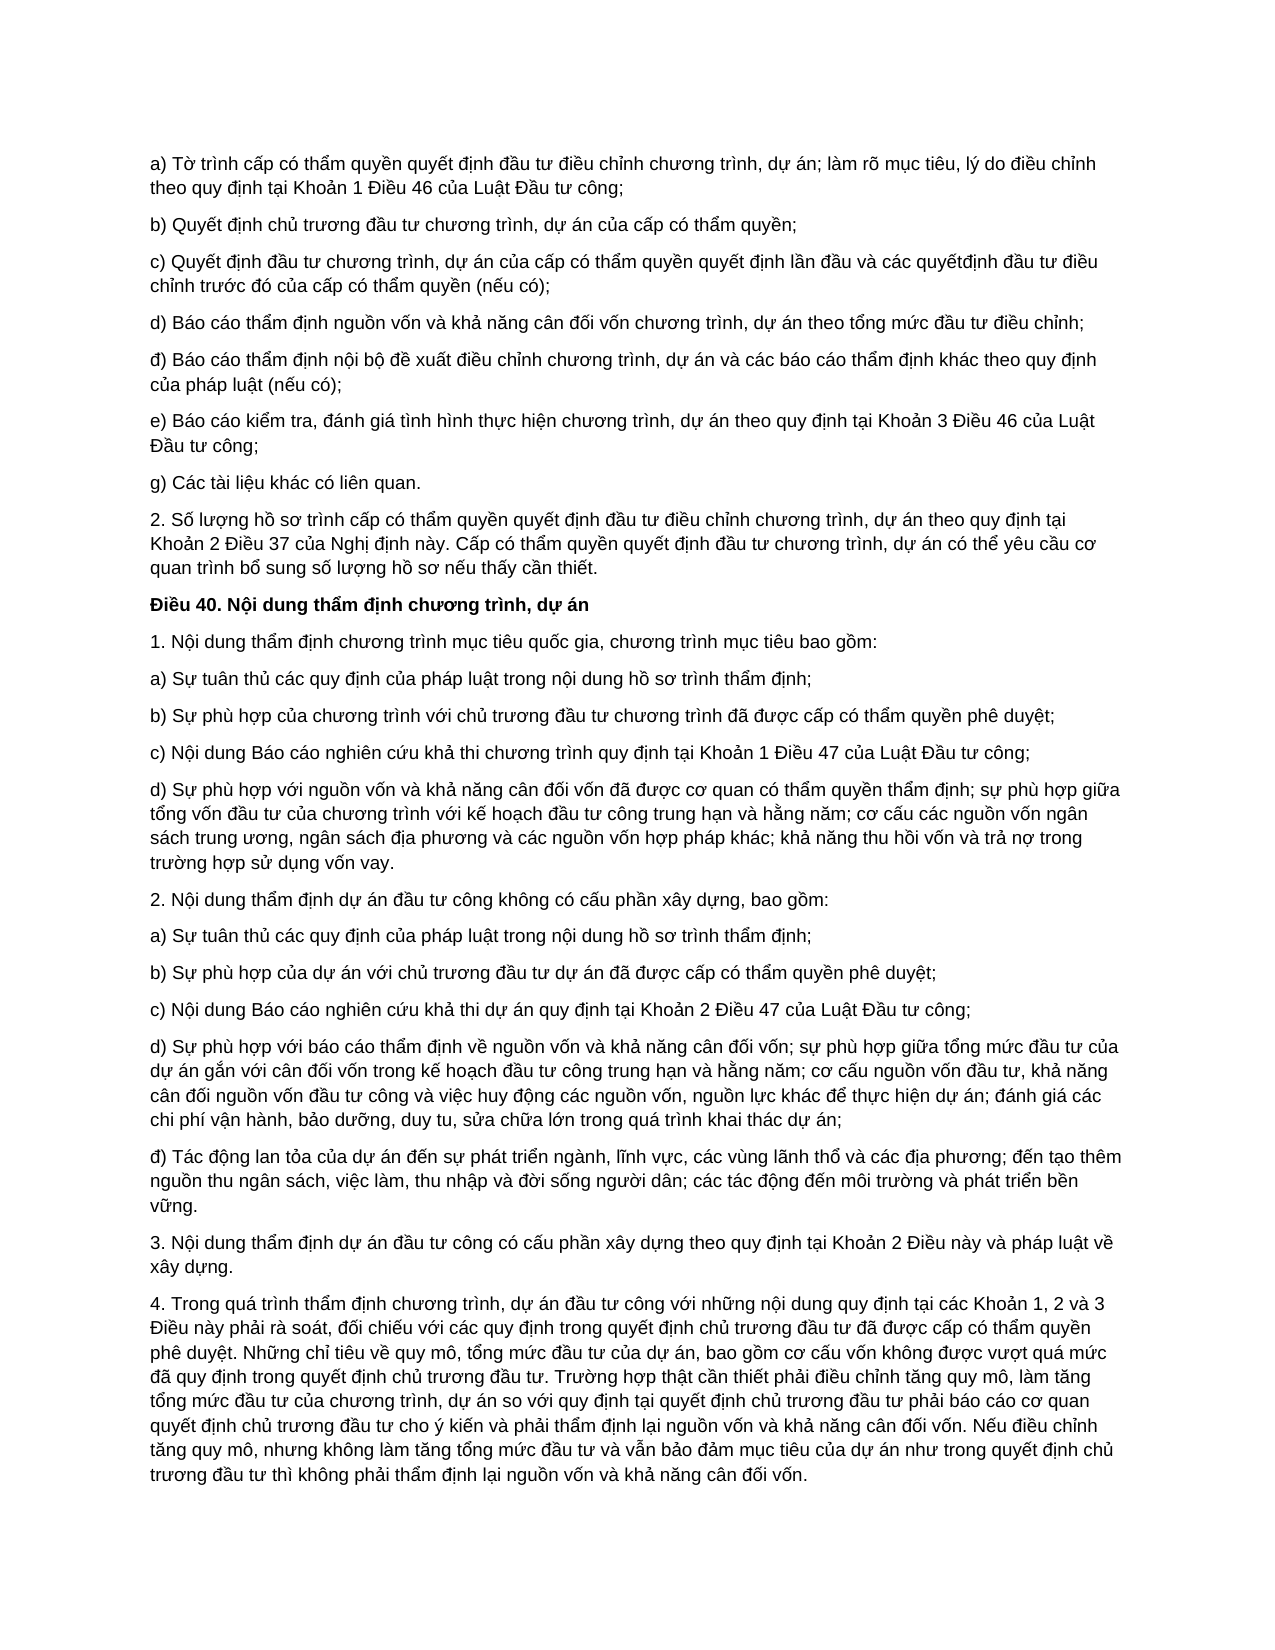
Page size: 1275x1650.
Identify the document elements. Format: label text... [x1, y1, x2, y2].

text b) Quyết định chủ trương đầu tư chương trình, dự án của cấp có thẩm quyền; [150, 211, 1125, 236]
text b) Sự phù hợp của dự án với chủ trương đầu tư dự án đã được cấp có thẩm quyền phê duyệt; [150, 959, 1125, 984]
text b) Sự phù hợp của chương trình với chủ trương đầu tư chương trình đã được cấp có thẩm quyền phê duyệt; [150, 702, 1125, 726]
text a) Sự tuân thủ các quy định của pháp luật trong nội dung hồ sơ trình thẩm định; [150, 665, 1125, 689]
text 2. Nội dung thẩm định dự án đầu tư công không có cấu phần xây dựng, bao gồm: [150, 886, 1125, 910]
text e) Báo cáo kiểm tra, đánh giá tình hình thực hiện chương trình, dự án theo quy định tại Khoản 3 Điều 46 của Luật Đầu tư công; [150, 407, 1125, 456]
text c) Nội dung Báo cáo nghiên cứu khả thi dự án quy định tại Khoản 2 Điều 47 của Luật Đầu tư công; [150, 996, 1125, 1021]
text a) Tờ trình cấp có thẩm quyền quyết định đầu tư điều chỉnh chương trình, dự án; làm rõ mục tiêu, lý do điều chỉnh theo quy định tại Khoản 1 Điều 46 của Luật Đầu tư công; [150, 150, 1125, 199]
text g) Các tài liệu khác có liên quan. [150, 469, 1125, 493]
text a) Sự tuân thủ các quy định của pháp luật trong nội dung hồ sơ trình thẩm định; [150, 922, 1125, 947]
text c) Quyết định đầu tư chương trình, dự án của cấp có thẩm quyền quyết định lần đầu và các quyếtđịnh đầu tư điều chỉnh trước đó của cấp có thẩm quyền (nếu có); [150, 248, 1125, 297]
text đ) Tác động lan tỏa của dự án đến sự phát triển ngành, lĩnh vực, các vùng lãnh thổ và các địa phương; đến tạo thêm nguồn thu ngân sách, việc làm, thu nhập và đời sống người dân; các tác động đến môi trường và phát triển bền vững. [150, 1143, 1125, 1216]
text d) Báo cáo thẩm định nguồn vốn và khả năng cân đối vốn chương trình, dự án theo tổng mức đầu tư điều chỉnh; [150, 309, 1125, 334]
text d) Sự phù hợp với báo cáo thẩm định về nguồn vốn và khả năng cân đối vốn; sự phù hợp giữa tổng mức đầu tư của dự án gắn với cân đối vốn trong kế hoạch đầu tư công trung hạn và hằng năm; cơ cấu nguồn vốn đầu tư, khả năng cân đối nguồn vốn đầu tư công và việc huy động các nguồn vốn, nguồn lực khác để thực hiện dự án; đánh giá các chi phí vận hành, bảo dưỡng, duy tu, sửa chữa lớn trong quá trình khai thác dự án; [150, 1033, 1125, 1131]
text đ) Báo cáo thẩm định nội bộ đề xuất điều chỉnh chương trình, dự án và các báo cáo thẩm định khác theo quy định của pháp luật (nếu có); [150, 346, 1125, 395]
text c) Nội dung Báo cáo nghiên cứu khả thi chương trình quy định tại Khoản 1 Điều 47 của Luật Đầu tư công; [150, 739, 1125, 763]
text 2. Số lượng hồ sơ trình cấp có thẩm quyền quyết định đầu tư điều chỉnh chương trình, dự án theo quy định tại Khoản 2 Điều 37 của Nghị định này. Cấp có thẩm quyền quyết định đầu tư chương trình, dự án có thể yêu cầu cơ quan trình bổ sung số lượng hồ sơ nếu thấy cần thiết. [150, 506, 1125, 579]
text 1. Nội dung thẩm định chương trình mục tiêu quốc gia, chương trình mục tiêu bao gồm: [150, 628, 1125, 652]
text 3. Nội dung thẩm định dự án đầu tư công có cấu phần xây dựng theo quy định tại Khoản 2 Điều này và pháp luật về xây dựng. [150, 1229, 1125, 1277]
text Điều 40. Nội dung thẩm định chương trình, dự án [150, 591, 1125, 616]
text d) Sự phù hợp với nguồn vốn và khả năng cân đối vốn đã được cơ quan có thẩm quyền thẩm định; sự phù hợp giữa tổng vốn đầu tư của chương trình với kế hoạch đầu tư công trung hạn và hằng năm; cơ cấu các nguồn vốn ngân sách trung ương, ngân sách địa phương và các nguồn vốn hợp pháp khác; khả năng thu hồi vốn và trả nợ trong trường hợp sử dụng vốn vay. [150, 776, 1125, 873]
text 4. Trong quá trình thẩm định chương trình, dự án đầu tư công với những nội dung quy định tại các Khoản 1, 2 và 3 Điều này phải rà soát, đối chiếu với các quy định trong quyết định chủ trương đầu tư đã được cấp có thẩm quyền phê duyệt. Những chỉ tiêu về quy mô, tổng mức đầu tư của dự án, bao gồm cơ cấu vốn không được vượt quá mức đã quy định trong quyết định chủ trương đầu tư. Trường hợp thật cần thiết phải điều chỉnh tăng quy mô, làm tăng tổng mức đầu tư của chương trình, dự án so với quy định tại quyết định chủ trương đầu tư phải báo cáo cơ quan quyết định chủ trương đầu tư cho ý kiến và phải thẩm định lại nguồn vốn và khả năng cân đối vốn. Nếu điều chỉnh tăng quy mô, nhưng không làm tăng tổng mức đầu tư và vẫn bảo đảm mục tiêu của dự án như trong quyết định chủ trương đầu tư thì không phải thẩm định lại nguồn vốn và khả năng cân đối vốn. [150, 1290, 1125, 1485]
